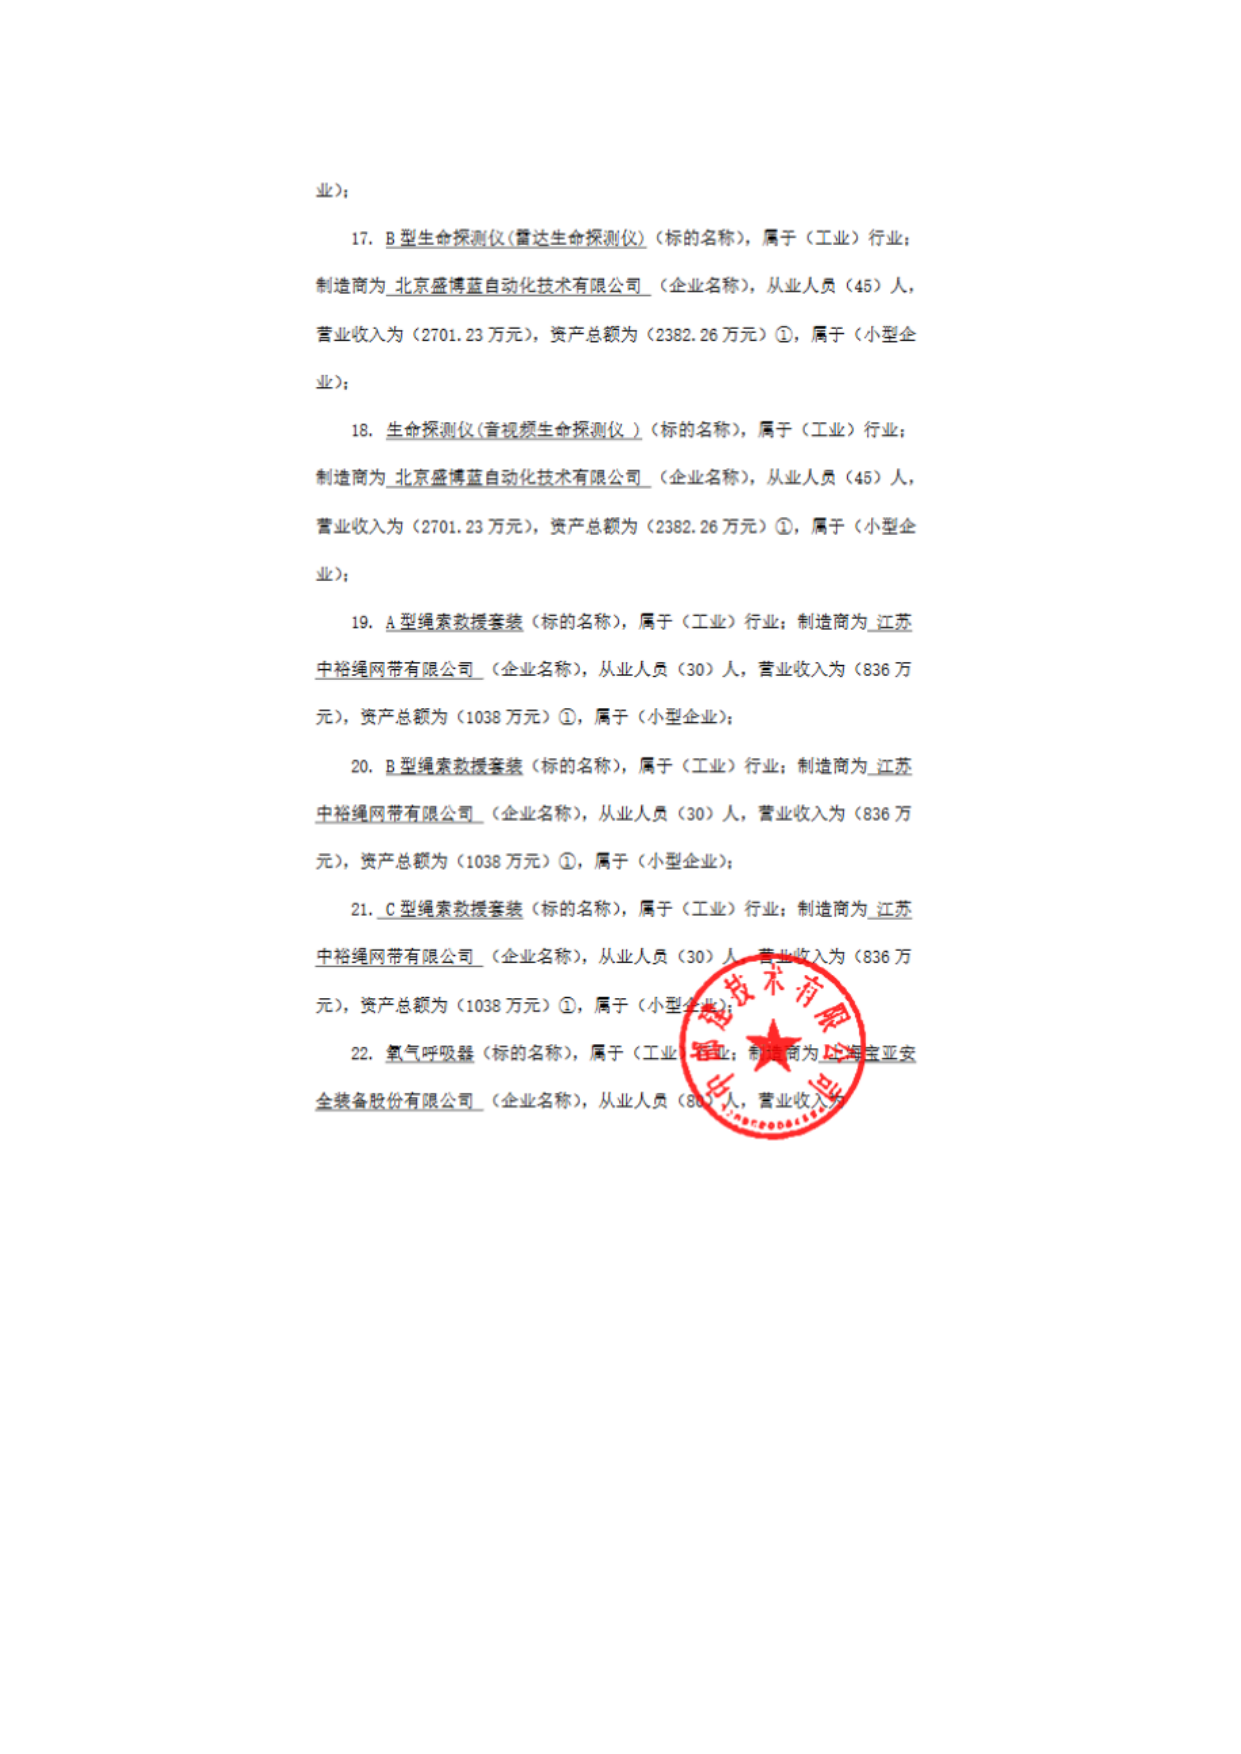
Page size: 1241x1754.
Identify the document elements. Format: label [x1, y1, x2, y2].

picture [187, 162, 1053, 1142]
